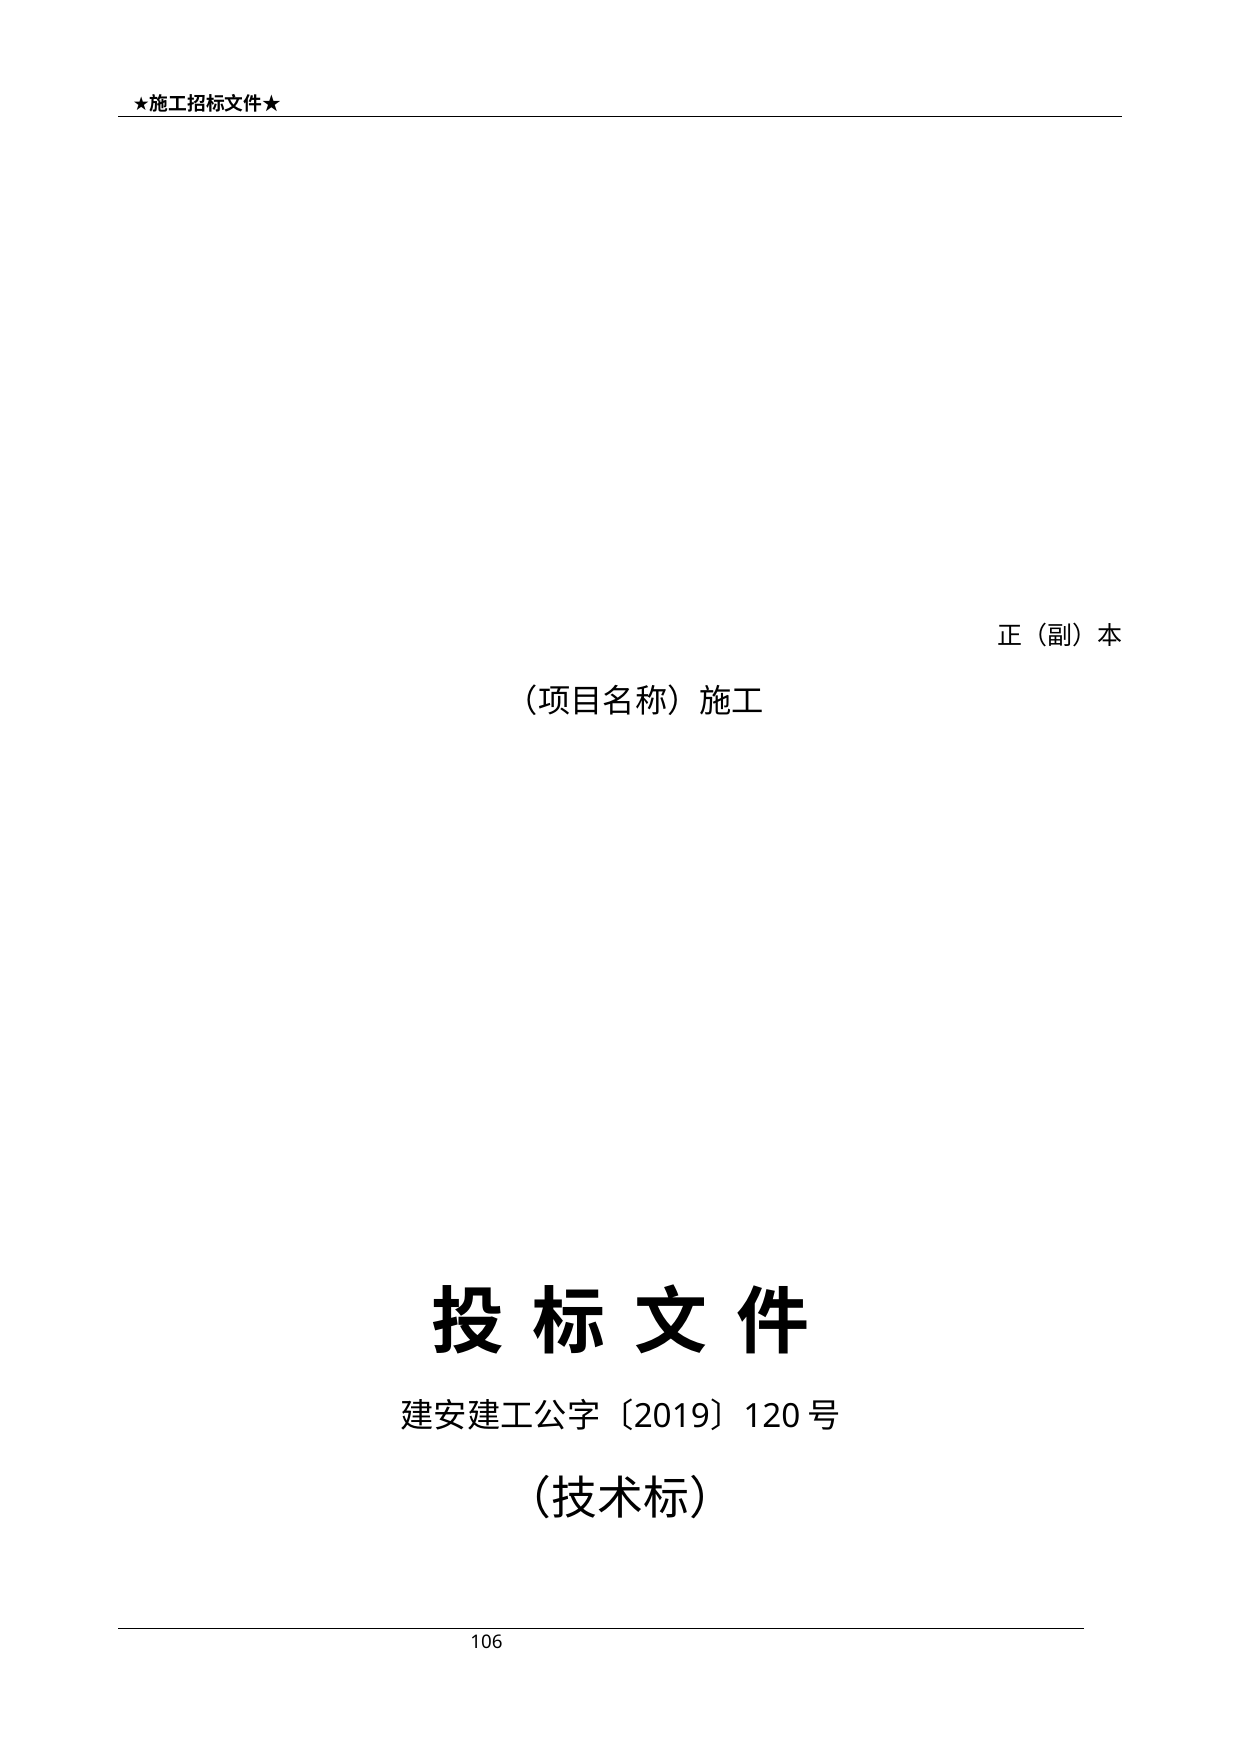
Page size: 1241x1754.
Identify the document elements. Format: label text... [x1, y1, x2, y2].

text 投 标 文 件 [118, 1251, 1122, 1381]
text （项目名称）施工 [118, 666, 1122, 731]
text 正（副）本 [118, 601, 1122, 666]
text （技术标） [118, 1446, 1122, 1543]
text 建安建工公字〔2019〕120号 [118, 1381, 1122, 1446]
